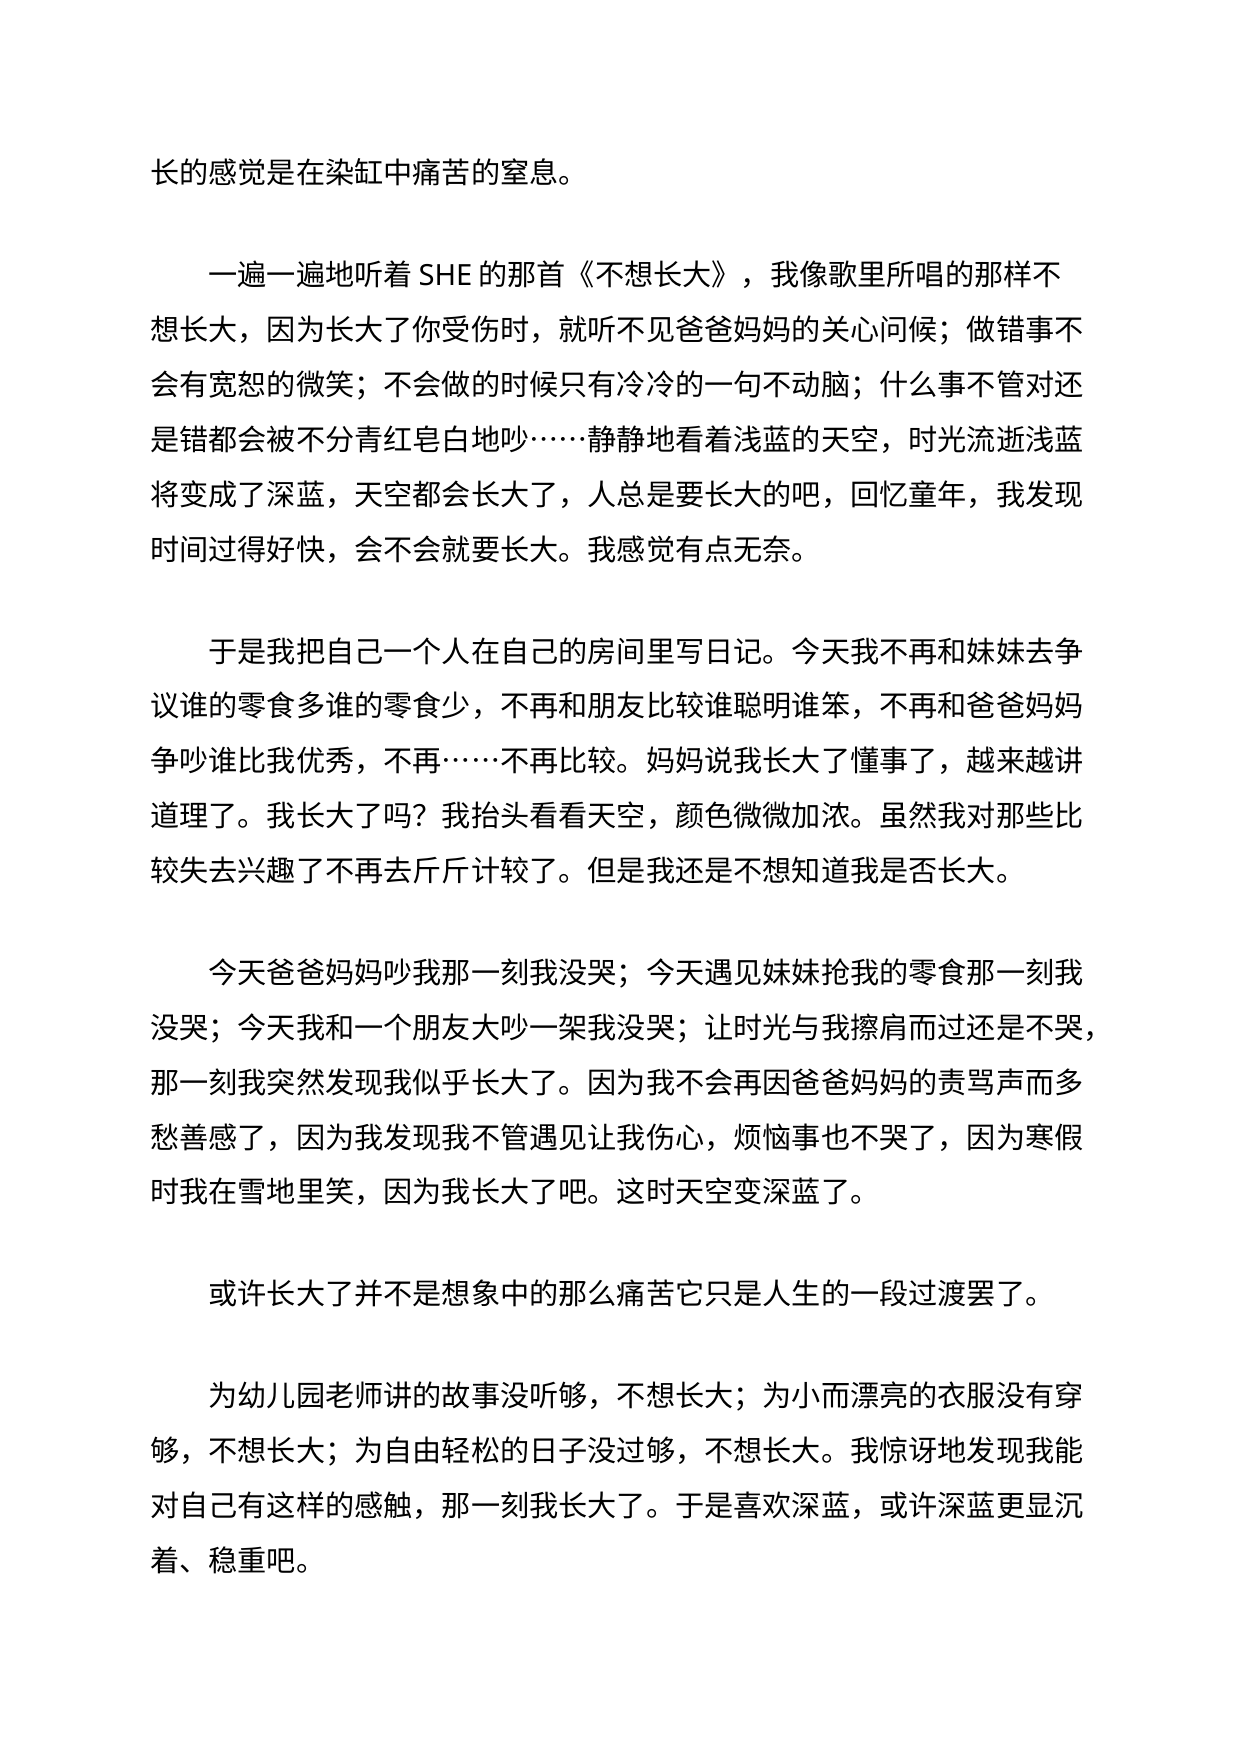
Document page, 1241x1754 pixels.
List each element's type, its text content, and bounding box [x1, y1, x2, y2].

text 一遍一遍地听着SHE的那首《不想长大》，我像歌里所唱的那样不想长大，因为长大了你受伤时，就听不见爸爸妈妈的关心问候；做错事不会有宽恕的微笑；不会做的时候只有冷冷的一句不动脑；什么事不管对还是错都会被不分青红皂白地吵……静静地看着浅蓝的天空，时光流逝浅蓝将变成了深蓝，天空都会长大了，人总是要长大的吧，回忆童年，我发现时间过得好快，会不会就要长大。我感觉有点无奈。 [150, 252, 1090, 569]
text 于是我把自己一个人在自己的房间里写日记。今天我不再和妹妹去争议谁的零食多谁的零食少，不再和朋友比较谁聪明谁笨，不再和爸爸妈妈争吵谁比我优秀，不再……不再比较。妈妈说我长大了懂事了，越来越讲道理了。我长大了吗？我抬头看看天空，颜色微微加浓。虽然我对那些比较失去兴趣了不再去斤斤计较了。但是我还是不想知道我是否长大。 [150, 628, 1090, 890]
text 今天爸爸妈妈吵我那一刻我没哭；今天遇见妹妹抢我的零食那一刻我没哭；今天我和一个朋友大吵一架我没哭；让时光与我擦肩而过还是不哭，那一刻我突然发现我似乎长大了。因为我不会再因爸爸妈妈的责骂声而多愁善感了，因为我发现我不管遇见让我伤心，烦恼事也不哭了，因为寒假时我在雪地里笑，因为我长大了吧。这时天空变深蓝了。 [150, 949, 1090, 1211]
text 或许长大了并不是想象中的那么痛苦它只是人生的一段过渡罢了。 [150, 1271, 1090, 1313]
text 为幼儿园老师讲的故事没听够，不想长大；为小而漂亮的衣服没有穿够，不想长大；为自由轻松的日子没过够，不想长大。我惊讶地发现我能对自己有这样的感触，那一刻我长大了。于是喜欢深蓝，或许深蓝更显沉着、稳重吧。 [150, 1373, 1090, 1579]
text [150, 150, 1090, 192]
